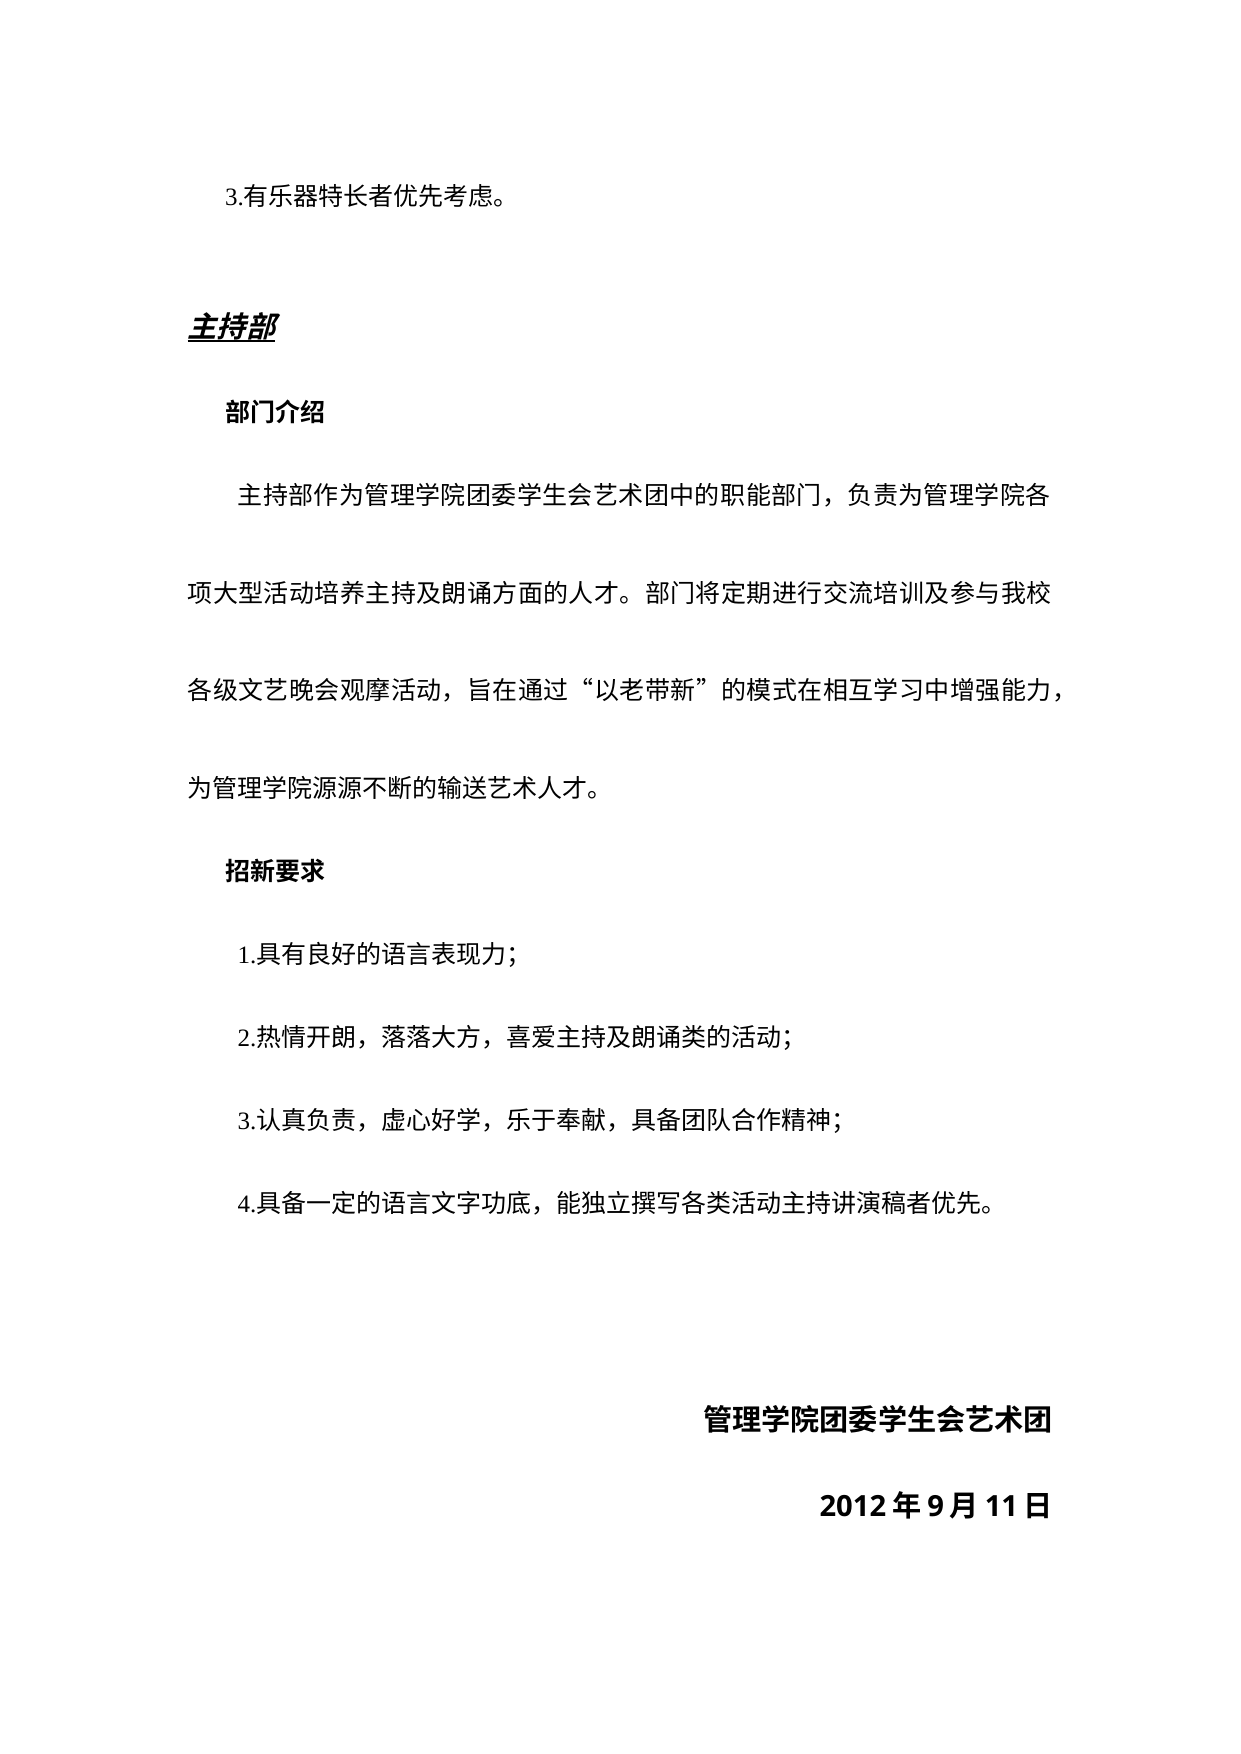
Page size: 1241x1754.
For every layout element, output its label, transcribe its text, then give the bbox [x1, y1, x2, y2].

list 管理学院团委学生会艺术团 [187, 1385, 1053, 1450]
list 3.有乐器特长者优先考虑。 [187, 162, 1053, 227]
list 部门介绍 [187, 378, 1053, 443]
text 主持部 [187, 292, 1053, 357]
list 4.具备一定的语言文字功底，能独立撰写各类活动主持讲演稿者优先。 [187, 1169, 1053, 1234]
list 2.热情开朗，落落大方，喜爱主持及朗诵类的活动； [187, 1003, 1053, 1068]
list 招新要求 [187, 837, 1053, 902]
text 主持部作为管理学院团委学生会艺术团中的职能部门，负责为管理学院各项大型活动培养主持及朗诵方面的人才。部门将定期进行交流培训及参与我校各级文艺晚会观摩活动，旨在通过“以老带新”的模式在相互学习中增强能力，为管理学院源源不断的输送艺术人才。 [187, 461, 1053, 819]
list 1.具有良好的语言表现力； [187, 920, 1053, 985]
list 2012年9月11日 [187, 1471, 1053, 1536]
list 3.认真负责，虚心好学，乐于奉献，具备团队合作精神； [187, 1086, 1053, 1151]
